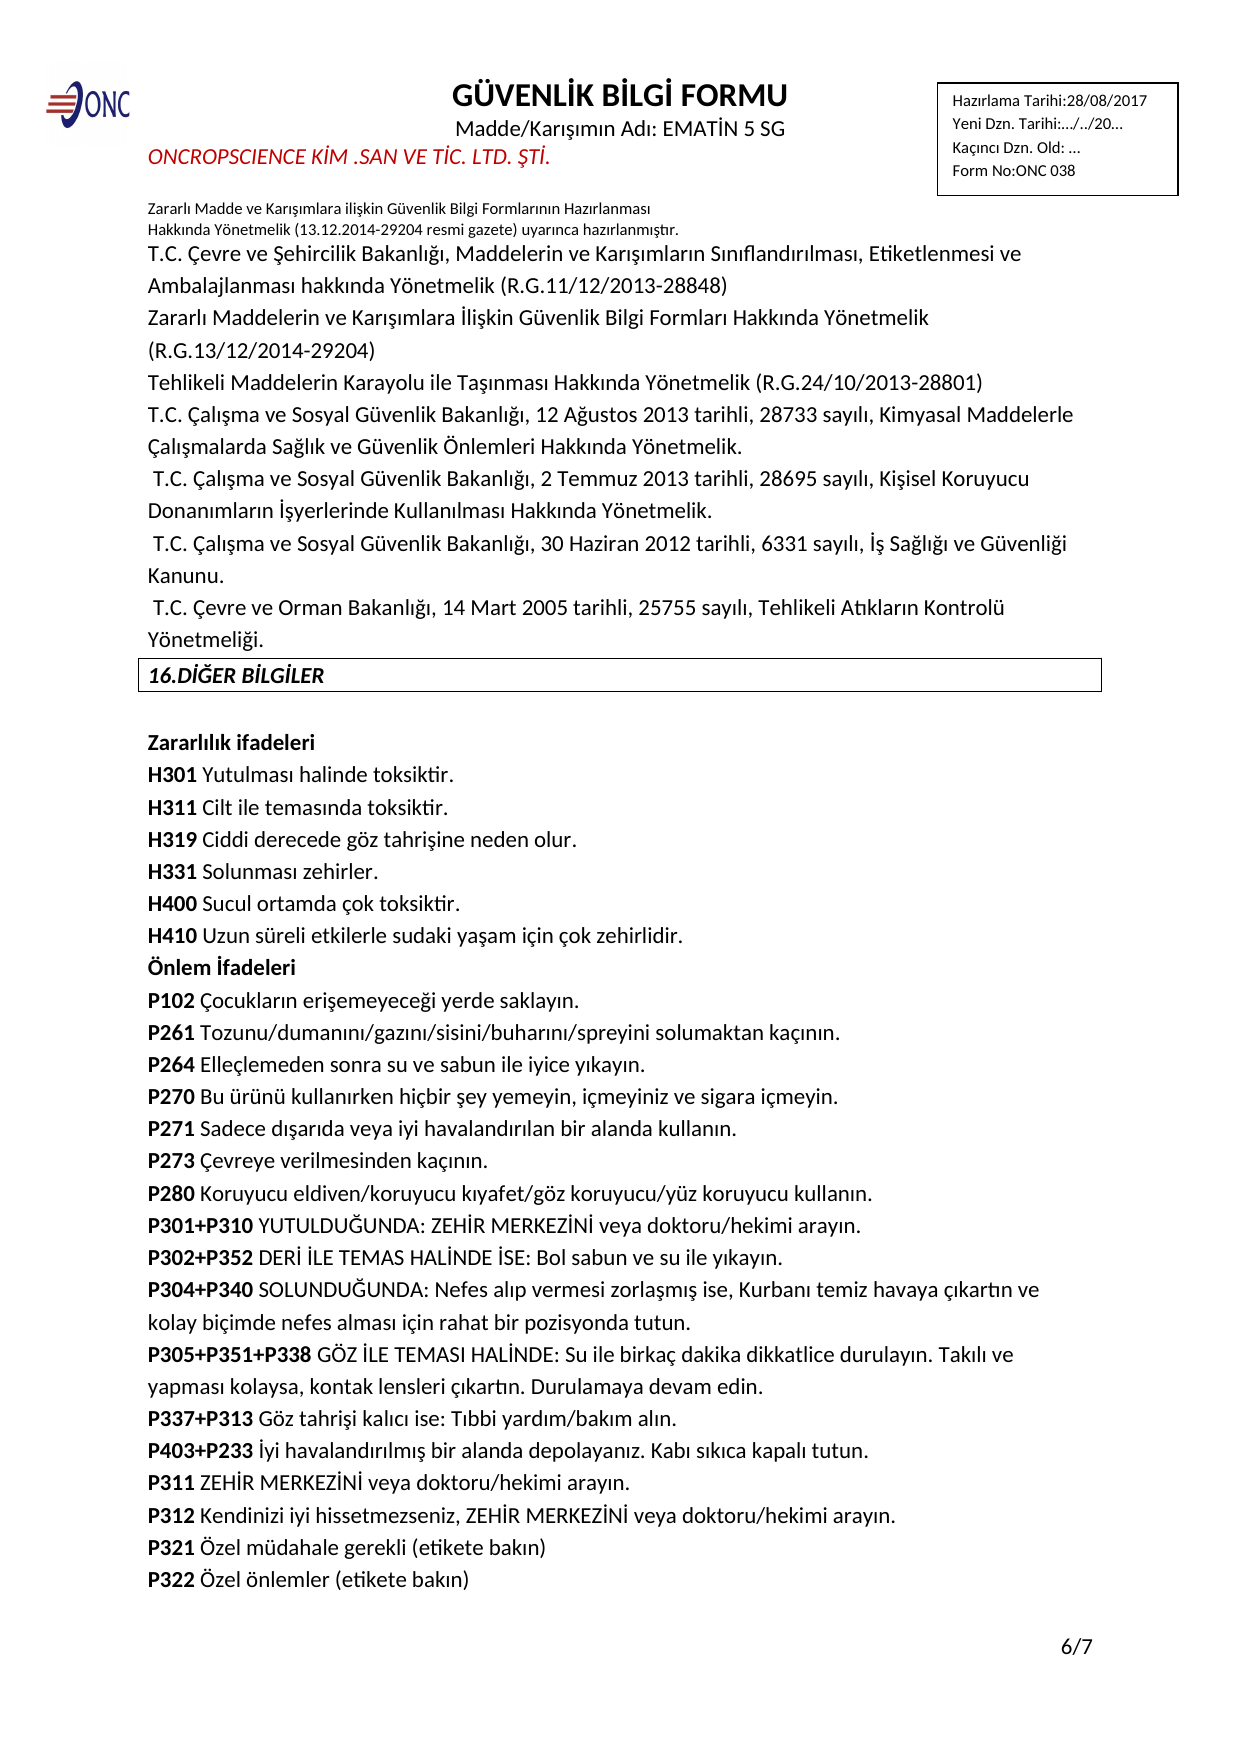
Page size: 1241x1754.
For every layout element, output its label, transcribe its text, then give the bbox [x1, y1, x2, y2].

text Zararlı Maddelerin ve Karışımlara İlişkin Güvenlik Bilgi Formları Hakkında Yönetmelik (R.G.13/12/2014-29204) [148, 303, 1093, 364]
text H301 Yutulması halinde toksiktir. [148, 760, 1093, 788]
text P337+P313 Göz tahrişi kalıcı ise: Tıbbi yardım/bakım alın. [148, 1404, 1093, 1432]
text Tehlikeli Maddelerin Karayolu ile Taşınması Hakkında Yönetmelik (R.G.24/10/2013-28801) [148, 368, 1093, 396]
text H331 Solunması zehirler. [148, 857, 1093, 885]
text Zararlılık ifadeleri [148, 728, 1093, 756]
text P273 Çevreye verilmesinden kaçının. [148, 1147, 1093, 1175]
text P302+P352 DERİ İLE TEMAS HALİNDE İSE: Bol sabun ve su ile yıkayın. [148, 1243, 1093, 1271]
text T.C. Çevre ve Şehircilik Bakanlığı, Maddelerin ve Karışımların Sınıflandırılması, Etiketlenmesi ve Ambalajlanması hakkında Yönetmelik (R.G.11/12/2013-28848) [148, 239, 1093, 299]
text 16.DİĞER BİLGİLER [139, 659, 1101, 691]
text T.C. Çevre ve Orman Bakanlığı, 14 Mart 2005 tarihli, 25755 sayılı, Tehlikeli Atıkların Kontrolü Yönetmeliği. [148, 593, 1093, 653]
picture [46, 61, 130, 148]
text P312 Kendinizi iyi hissetmezseniz, ZEHİR MERKEZİNİ veya doktoru/hekimi arayın. [148, 1501, 1093, 1529]
text P271 Sadece dışarıda veya iyi havalandırılan bir alanda kullanın. [148, 1114, 1093, 1142]
text P403+P233 İyi havalandırılmış bir alanda depolayanız. Kabı sıkıca kapalı tutun. [148, 1436, 1093, 1464]
text P270 Bu ürünü kullanırken hiçbir şey yemeyin, içmeyiniz ve sigara içmeyin. [148, 1082, 1093, 1110]
text H319 Ciddi derecede göz tahrişine neden olur. [148, 825, 1093, 853]
text H410 Uzun süreli etkilerle sudaki yaşam için çok zehirlidir. Önlem İfadeleri [148, 921, 1093, 982]
text P311 ZEHİR MERKEZİNİ veya doktoru/hekimi arayın. [148, 1468, 1093, 1497]
text T.C. Çalışma ve Sosyal Güvenlik Bakanlığı, 2 Temmuz 2013 tarihli, 28695 sayılı, Kişisel Koruyucu Donanımların İşyerlerinde Kullanılması Hakkında Yönetmelik. [148, 464, 1093, 525]
text P264 Elleçlemeden sonra su ve sabun ile iyice yıkayın. [148, 1050, 1093, 1078]
text P305+P351+P338 GÖZ İLE TEMASI HALİNDE: Su ile birkaç dakika dikkatlice durulayın. Takılı ve yapması kolaysa, kontak lensleri çıkartın. Durulamaya devam edin. [148, 1340, 1093, 1400]
text P301+P310 YUTULDUĞUNDA: ZEHİR MERKEZİNİ veya doktoru/hekimi arayın. [148, 1211, 1093, 1239]
text P280 Koruyucu eldiven/koruyucu kıyafet/göz koruyucu/yüz koruyucu kullanın. [148, 1179, 1093, 1207]
text P321 Özel müdahale gerekli (etikete bakın) [148, 1533, 1093, 1561]
text H400 Sucul ortamda çok toksiktir. [148, 889, 1093, 917]
text P322 Özel önlemler (etikete bakın) [148, 1565, 1093, 1593]
text H311 Cilt ile temasında toksiktir. [148, 793, 1093, 821]
text P261 Tozunu/dumanını/gazını/sisini/buharını/spreyini solumaktan kaçının. [148, 1018, 1093, 1046]
text P102 Çocukların erişemeyeceği yerde saklayın. [148, 986, 1093, 1014]
text P304+P340 SOLUNDUĞUNDA: Nefes alıp vermesi zorlaşmış ise, Kurbanı temiz havaya çıkartın ve kolay biçimde nefes alması için rahat bir pozisyonda tutun. [148, 1275, 1093, 1336]
text T.C. Çalışma ve Sosyal Güvenlik Bakanlığı, 30 Haziran 2012 tarihli, 6331 sayılı, İş Sağlığı ve Güvenliği Kanunu. [148, 529, 1093, 589]
text T.C. Çalışma ve Sosyal Güvenlik Bakanlığı, 12 Ağustos 2013 tarihli, 28733 sayılı, Kimyasal Maddelerle Çalışmalarda Sağlık ve Güvenlik Önlemleri Hakkında Yönetmelik. [148, 400, 1093, 460]
